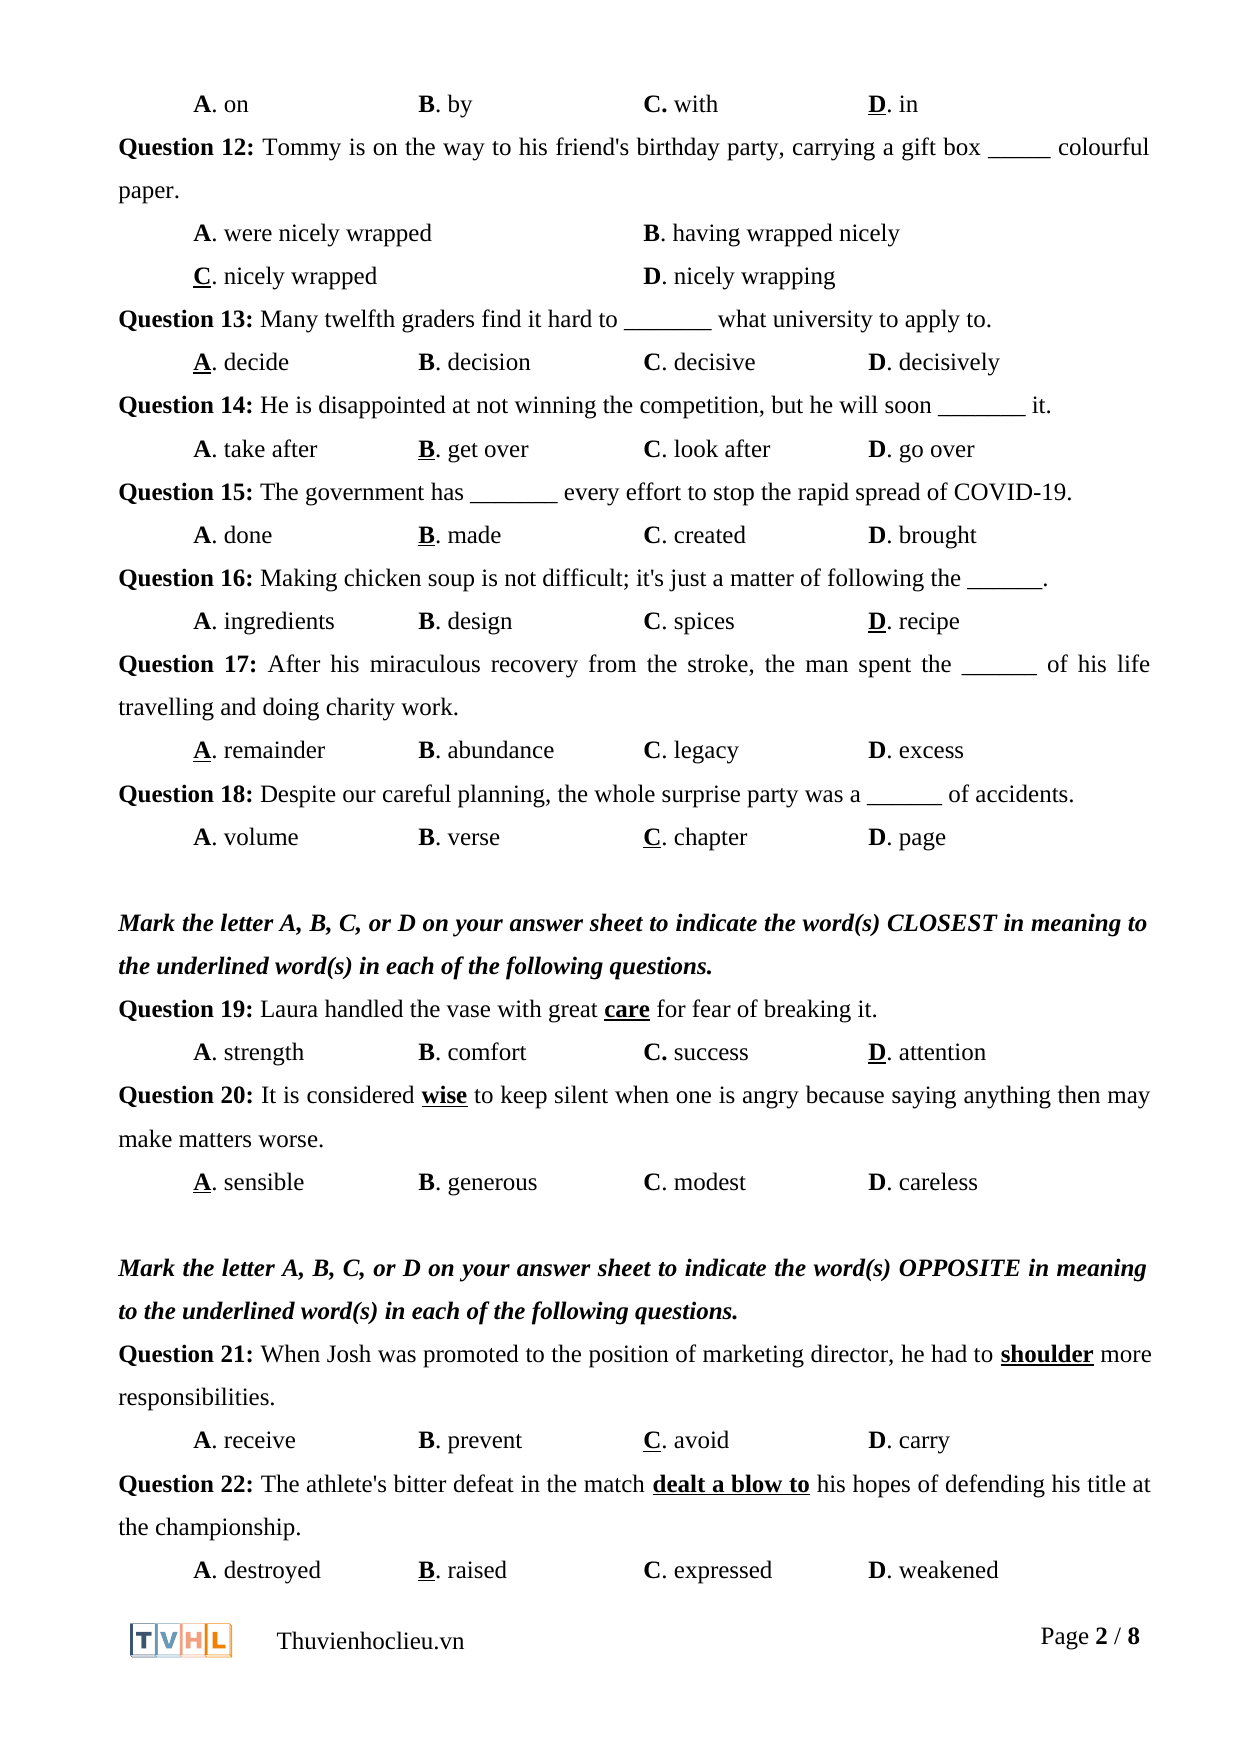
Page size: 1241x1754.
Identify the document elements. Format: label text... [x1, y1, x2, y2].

text Question 12: Tommy is on the way to his friend's birthday party, carrying a gift box _____ colourful paper. [118, 132, 1152, 204]
text A. done B. made C. created D. brought [118, 520, 1152, 549]
text A. volume B. verse C. chapter D. page [118, 822, 1152, 851]
text Question 16: Making chicken soup is not difficult; it's just a matter of following the ______. [118, 563, 1152, 592]
text Question 19: Laura handled the vase with great care for fear of breaking it. [118, 994, 1152, 1023]
text Mark the letter A, B, C, or D on your answer sheet to indicate the word(s) CLOSEST in meaning to the underlined word(s) in each of the following questions. [118, 908, 1152, 980]
text Question 21: When Josh was promoted to the position of marketing director, he had to shoulder more responsibilities. [118, 1339, 1152, 1411]
text A. receive B. prevent C. avoid D. carry [118, 1426, 1152, 1454]
text A. on B. by C. with D. in [118, 89, 1152, 117]
picture [129, 1621, 233, 1659]
text A. remainder B. abundance C. legacy D. excess [118, 736, 1152, 764]
text Question 13: Many twelfth graders find it hard to _______ what university to apply to. [118, 304, 1152, 333]
text A. strength B. comfort C. success D. attention [118, 1037, 1152, 1066]
text A. ingredients B. design C. spices D. recipe [118, 606, 1152, 635]
text A. decide B. decision C. decisive D. decisively [118, 347, 1152, 376]
text Question 17: After his miraculous recovery from the stroke, the man spent the ______ of his life travelling and doing charity work. [118, 649, 1152, 721]
text Mark the letter A, B, C, or D on your answer sheet to indicate the word(s) OPPOSITE in meaning to the underlined word(s) in each of the following questions. [118, 1253, 1152, 1325]
text Question 20: It is considered wise to keep silent when one is angry because saying anything then may make matters worse. [118, 1081, 1152, 1152]
text A. take after B. get over C. look after D. go over [118, 434, 1152, 462]
text A. sensible B. generous C. modest D. careless [118, 1167, 1152, 1196]
text Question 18: Despite our careful planning, the whole surprise party was a ______ of accidents. [118, 779, 1152, 807]
text Question 14: He is disappointed at not winning the competition, but he will soon _______ it. [118, 391, 1152, 419]
text A. were nicely wrapped B. having wrapped nicely [118, 218, 1152, 247]
text Question 22: The athlete's bitter defeat in the match dealt a blow to his hopes of defending his title at the championship. [118, 1469, 1152, 1541]
text C. nicely wrapped D. nicely wrapping [118, 261, 1152, 290]
text A. destroyed B. raised C. expressed D. weakened [118, 1555, 1152, 1584]
text Question 15: The government has _______ every effort to stop the rapid spread of COVID-19. [118, 477, 1152, 506]
